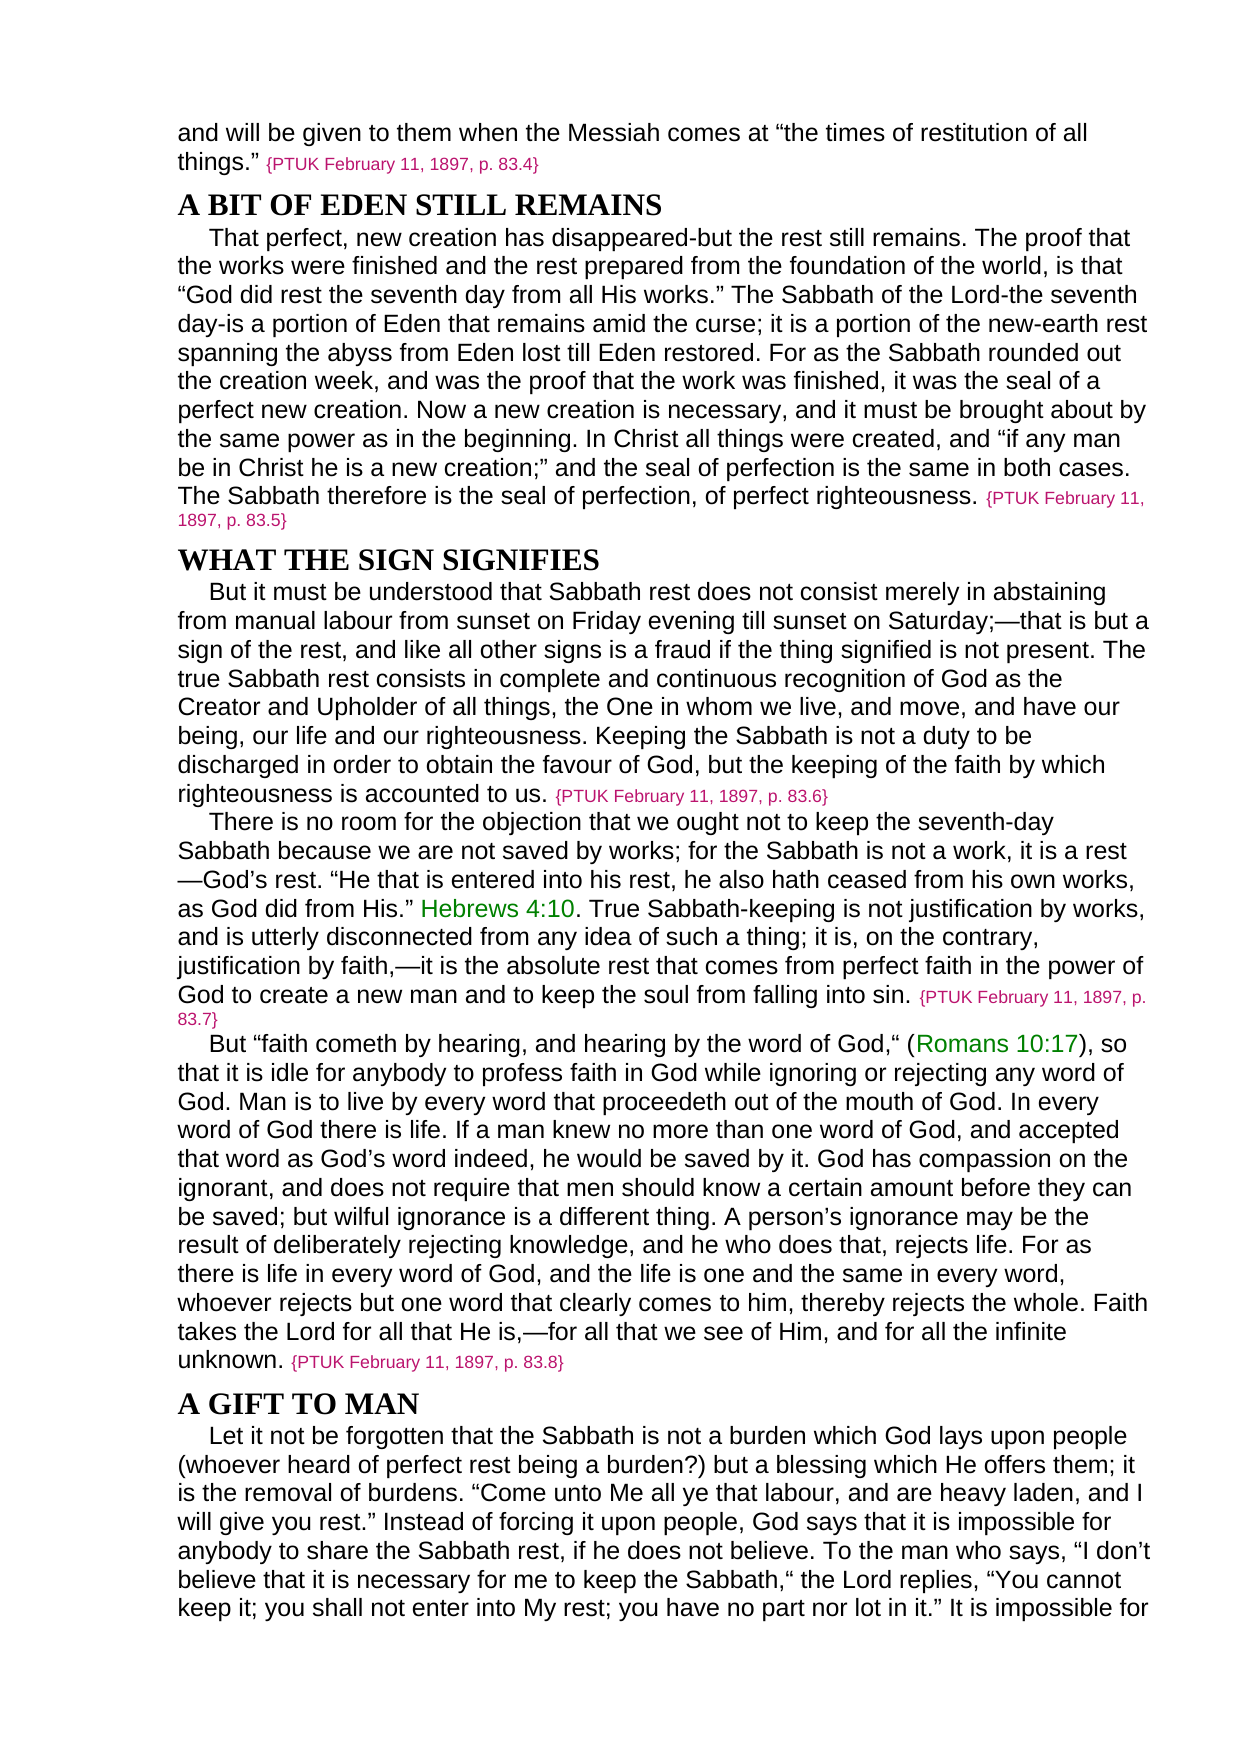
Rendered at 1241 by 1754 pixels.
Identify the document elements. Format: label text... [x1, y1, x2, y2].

text But “faith cometh by hearing, and hearing by the word of God,“ (Romans 10:17), so that it is idle for anybody to profess faith in God while ignoring or rejecting any word of God. Man is to live by every word that proceedeth out of the mouth of God. In every word of God there is life. If a man knew no more than one word of God, and accepted that word as God’s word indeed, he would be saved by it. God has compassion on the ignorant, and does not require that men should know a certain amount before they can be saved; but wilful ignorance is a different thing. A person’s ignorance may be the result of deliberately rejecting knowledge, and he who does that, rejects life. For as there is life in every word of God, and the life is one and the same in every word, whoever rejects but one word that clearly comes to him, thereby rejects the whole. Faith takes the Lord for all that He is,—for all that we see of Him, and for all the infinite unknown. {PTUK February 11, 1897, p. 83.8} [177, 1029, 1152, 1374]
text WHAT THE SIGN SIGNIFIES [177, 530, 1152, 577]
text But it must be understood that Sabbath rest does not consist merely in abstaining from manual labour from sunset on Friday evening till sunset on Saturday;—that is but a sign of the rest, and like all other signs is a fraud if the thing signified is not present. The true Sabbath rest consists in complete and continuous recognition of God as the Creator and Upholder of all things, the One in whom we live, and move, and have our being, our life and our righteousness. Keeping the Sabbath is not a duty to be discharged in order to obtain the favour of God, but the keeping of the faith by which righteousness is accounted to us. {PTUK February 11, 1897, p. 83.6} [177, 577, 1152, 807]
text That perfect, new creation has disappeared-but the rest still remains. The proof that the works were finished and the rest prepared from the foundation of the world, is that “God did rest the seventh day from all His works.” The Sabbath of the Lord-the seventh day-is a portion of Eden that remains amid the curse; it is a portion of the new-earth rest spanning the abyss from Eden lost till Eden restored. For as the Sabbath rounded out the creation week, and was the proof that the work was finished, it was the seal of a perfect new creation. Now a new creation is necessary, and it must be brought about by the same power as in the beginning. In Christ all things were created, and “if any man be in Christ he is a new creation;” and the seal of perfection is the same in both cases. The Sabbath therefore is the seal of perfection, of perfect righteousness. {PTUK February 11, 1897, p. 83.5} [177, 222, 1152, 530]
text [177, 1421, 1152, 1622]
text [177, 118, 1152, 176]
text A BIT OF EDEN STILL REMAINS [177, 176, 1152, 222]
text There is no room for the objection that we ought not to keep the seventh-day Sabbath because we are not saved by works; for the Sabbath is not a work, it is a rest—God’s rest. “He that is entered into his rest, he also hath ceased from his own works, as God did from His.” Hebrews 4:10. True Sabbath-keeping is not justification by works, and is utterly disconnected from any idea of such a thing; it is, on the contrary, justification by faith,—it is the absolute rest that comes from perfect faith in the power of God to create a new man and to keep the soul from falling into sin. {PTUK February 11, 1897, p. 83.7} [177, 807, 1152, 1029]
text A GIFT TO MAN [177, 1374, 1152, 1421]
